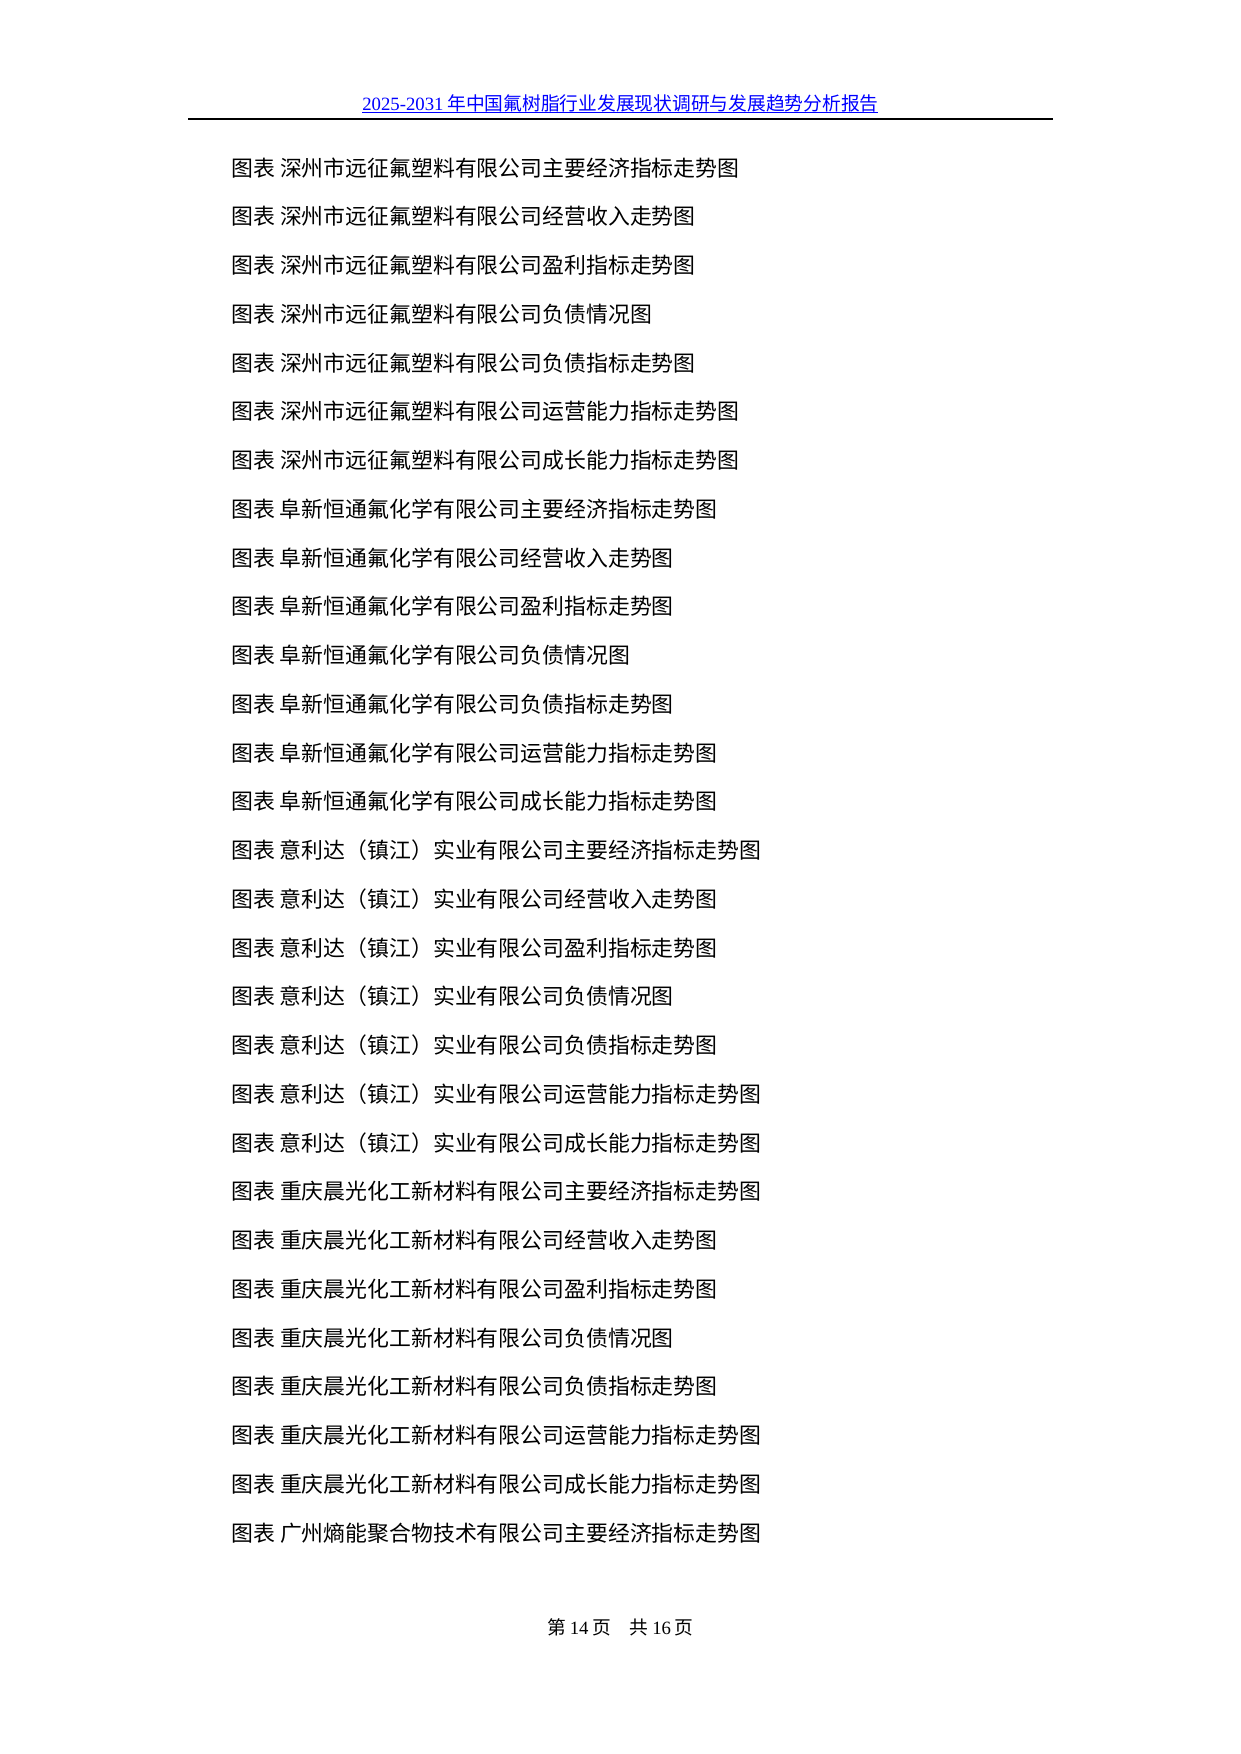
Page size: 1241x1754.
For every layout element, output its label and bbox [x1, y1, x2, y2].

text [187, 150, 1053, 1548]
